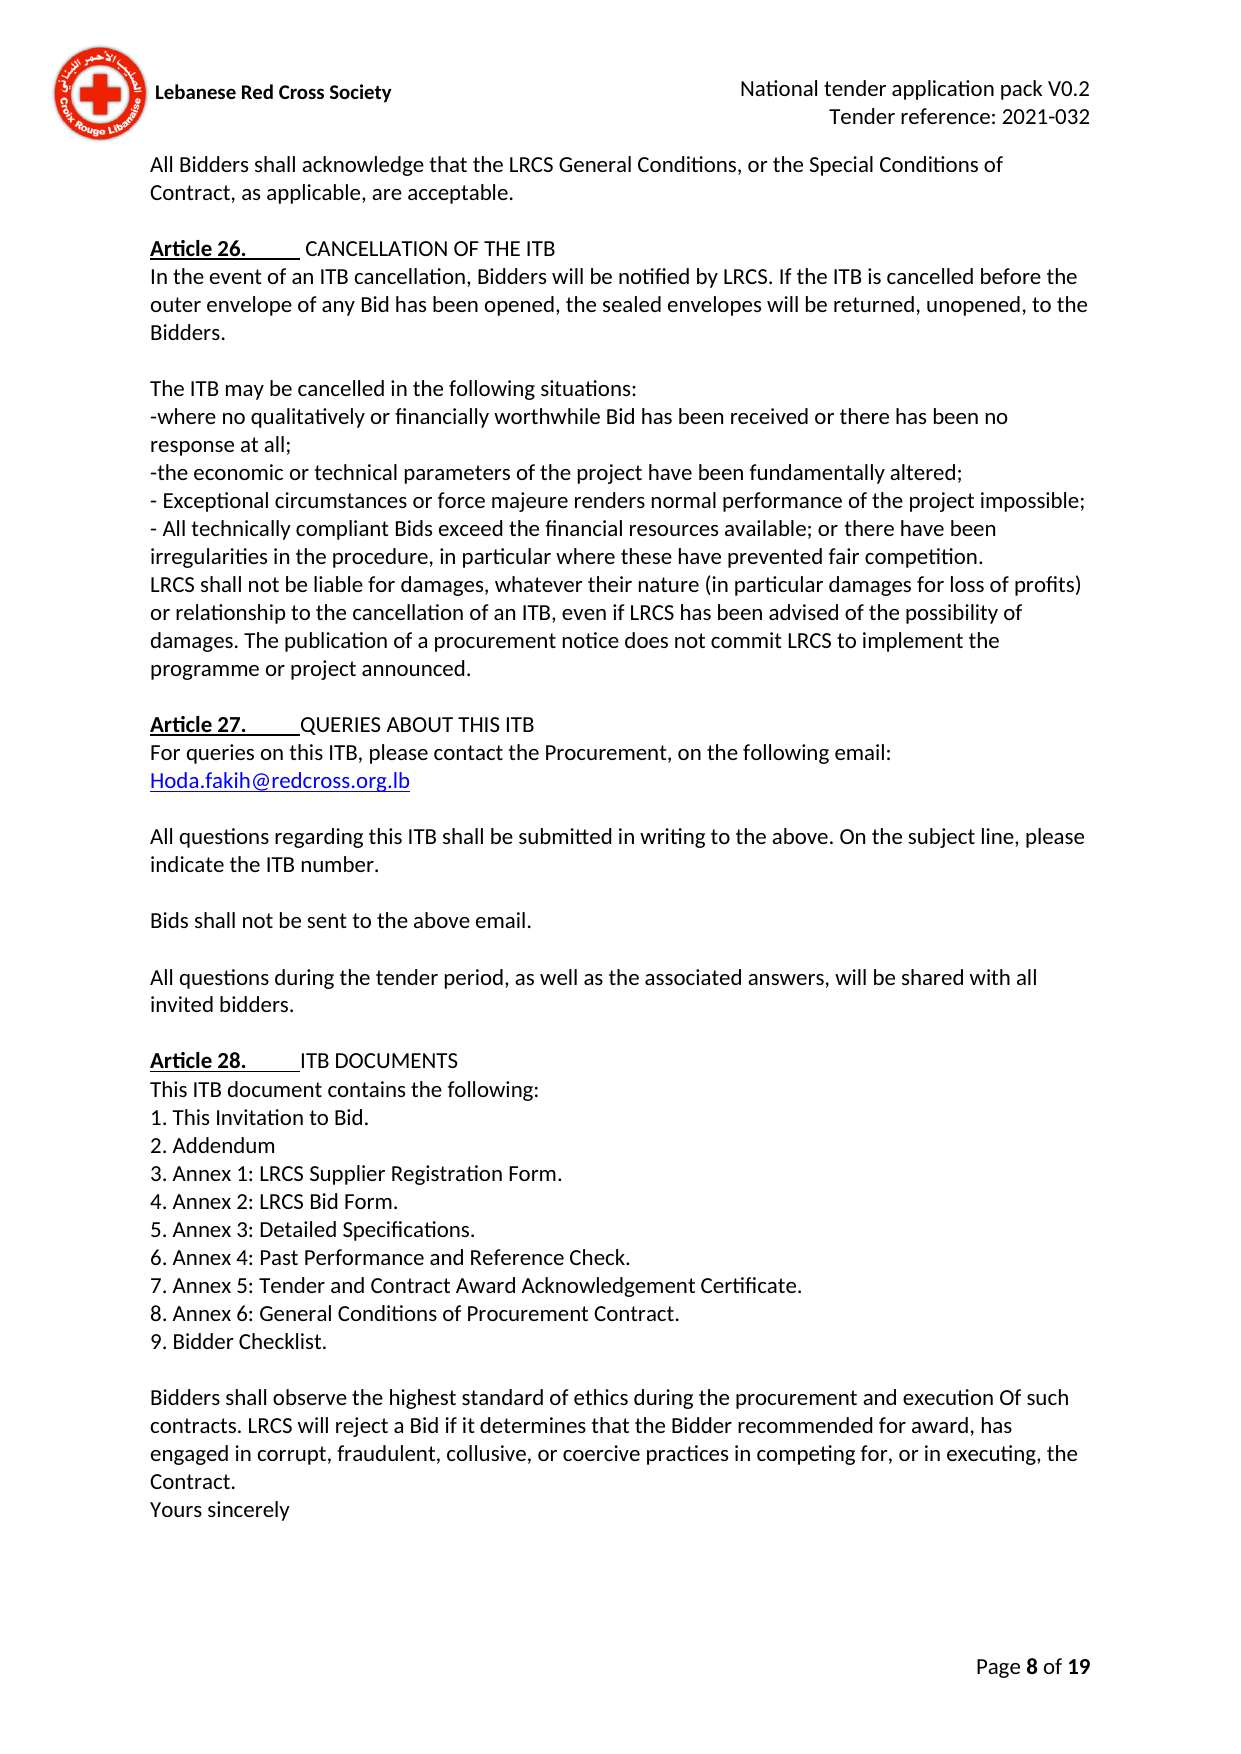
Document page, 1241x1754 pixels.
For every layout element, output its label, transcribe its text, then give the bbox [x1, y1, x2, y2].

text The ITB may be cancelled in the following situations: [150, 374, 1090, 402]
text 1. This Invitation to Bid. [150, 1103, 1090, 1131]
text 9. Bidder Checklist. [150, 1327, 1090, 1355]
text Yours sincerely [150, 1495, 1090, 1523]
text 3. Annex 1: LRCS Supplier Registration Form. [150, 1159, 1090, 1187]
text 7. Annex 5: Tender and Contract Award Acknowledgement Certificate. [150, 1271, 1090, 1299]
list ITB DOCUMENTS [150, 1047, 1090, 1075]
list QUERIES ABOUT THIS ITB [150, 710, 1090, 738]
text This ITB document contains the following: [150, 1075, 1090, 1103]
text 6. Annex 4: Past Performance and Reference Check. [150, 1243, 1090, 1271]
text 5. Annex 3: Detailed Specifications. [150, 1215, 1090, 1243]
text For queries on this ITB, please contact the Procurement, on the following email: Hoda.fakih@redcross.org.lb [150, 738, 1090, 794]
text 4. Annex 2: LRCS Bid Form. [150, 1187, 1090, 1215]
text Bidders shall observe the highest standard of ethics during the procurement and execution Of such contracts. LRCS will reject a Bid if it determines that the Bidder recommended for award, has engaged in corrupt, fraudulent, collusive, or coercive practices in competing for, or in executing, the Contract. [150, 1383, 1090, 1495]
text All questions regarding this ITB shall be submitted in writing to the above. On the subject line, please indicate the ITB number. [150, 822, 1090, 878]
text All Bidders shall acknowledge that the LRCS General Conditions, or the Special Conditions of Contract, as applicable, are acceptable. [150, 150, 1090, 206]
text -where no qualitatively or financially worthwhile Bid has been received or there has been no response at all; [150, 402, 1090, 458]
text - Exceptional circumstances or force majeure renders normal performance of the project impossible; [150, 486, 1090, 514]
picture [43, 39, 156, 148]
list CANCELLATION OF THE ITB [150, 234, 1090, 262]
text LRCS shall not be liable for damages, whatever their nature (in particular damages for loss of profits) or relationship to the cancellation of an ITB, even if LRCS has been advised of the possibility of damages. The publication of a procurement notice does not commit LRCS to implement the programme or project announced. [150, 570, 1090, 682]
text Bids shall not be sent to the above email. [150, 907, 1090, 934]
text 8. Annex 6: General Conditions of Procurement Contract. [150, 1299, 1090, 1327]
text - All technically compliant Bids exceed the financial resources available; or there have been irregularities in the procedure, in particular where these have prevented fair competition. [150, 514, 1090, 570]
text All questions during the tender period, as well as the associated answers, will be shared with all invited bidders. [150, 963, 1090, 1019]
text -the economic or technical parameters of the project have been fundamentally altered; [150, 458, 1090, 486]
text 2. Addendum [150, 1131, 1090, 1159]
text In the event of an ITB cancellation, Bidders will be notified by LRCS. If the ITB is cancelled before the outer envelope of any Bid has been opened, the sealed envelopes will be returned, unopened, to the Bidders. [150, 262, 1090, 346]
